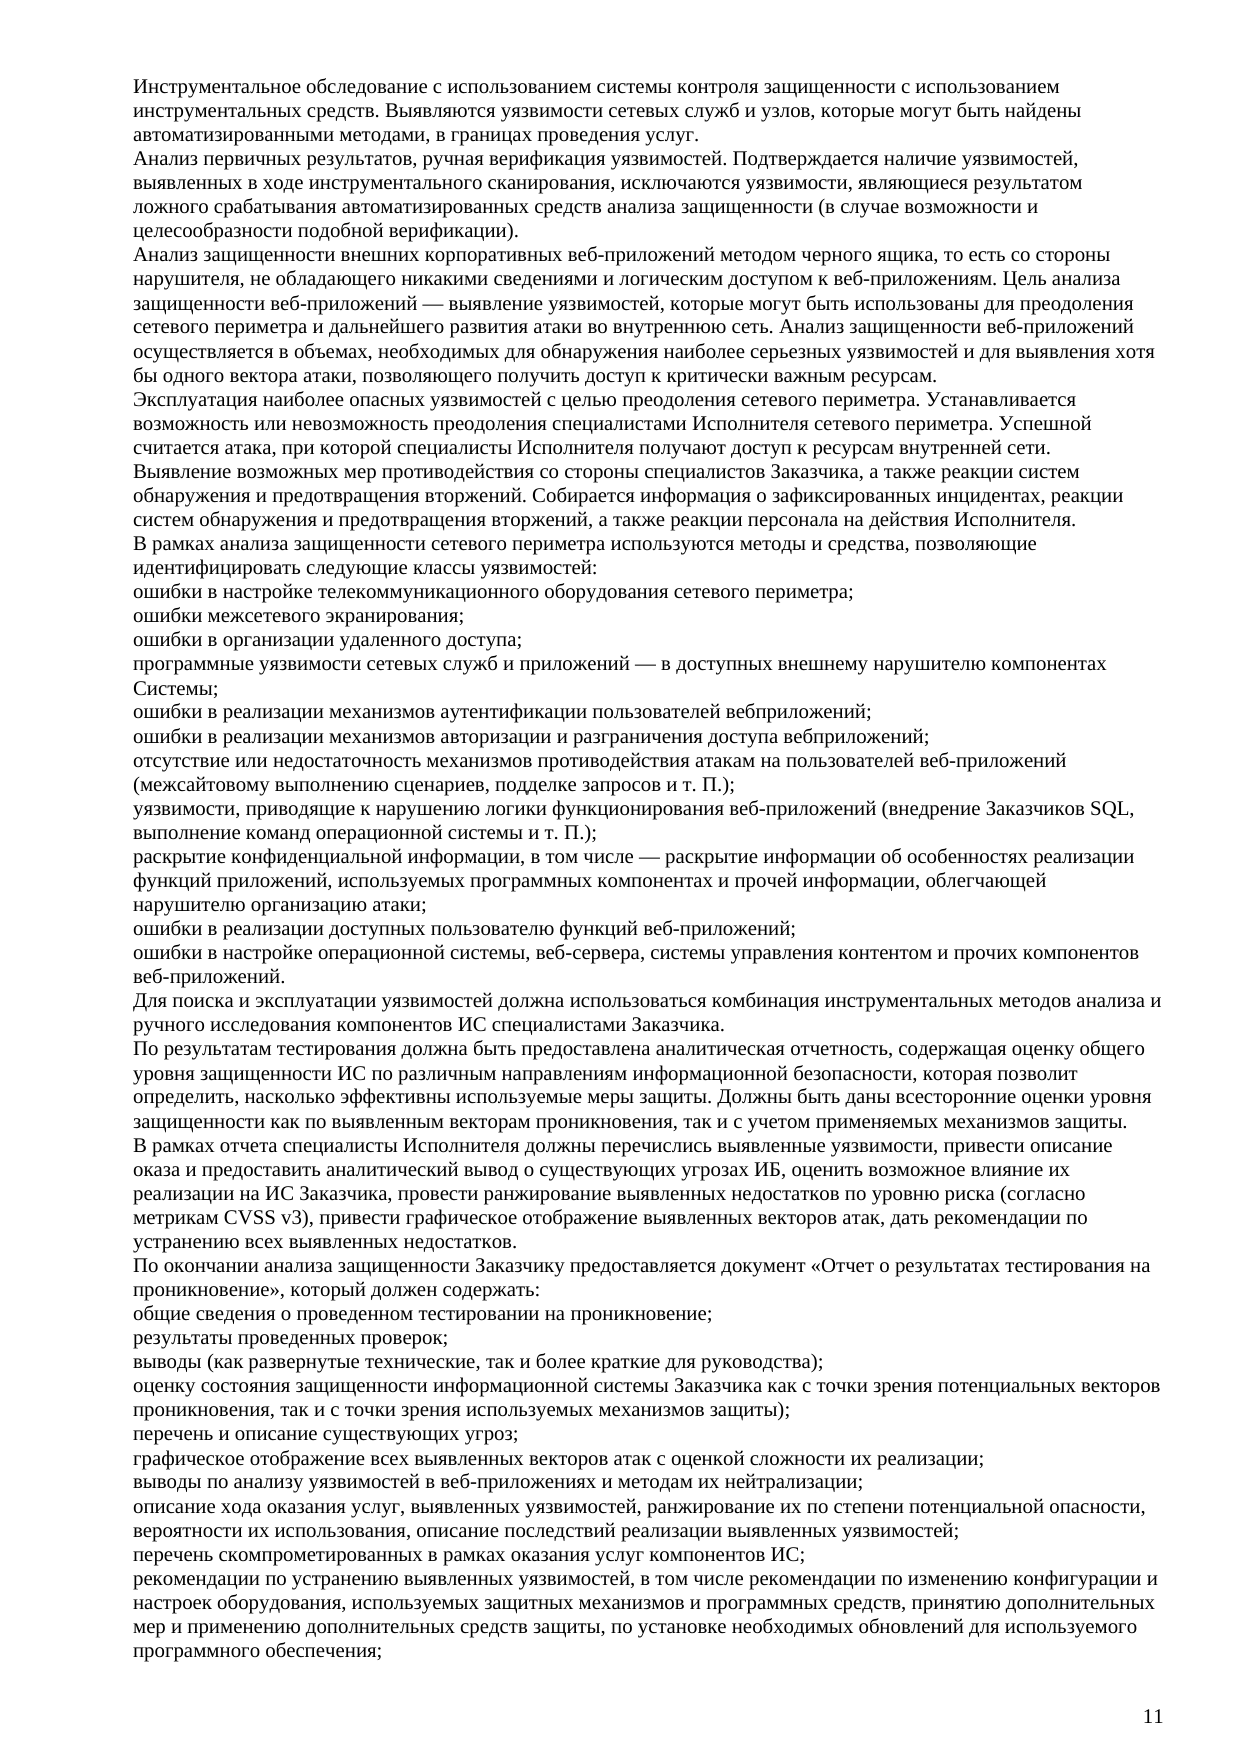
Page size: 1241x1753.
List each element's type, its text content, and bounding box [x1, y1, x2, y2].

text По результатам тестирования должна быть предоставлена аналитическая отчетность, содержащая оценку общего уровня защищенности ИС по различным направлениям информационной безопасности, которая позволит определить, насколько эффективны используемые меры защиты. Должны быть даны всесторонние оценки уровня защищенности как по выявленным векторам проникновения, так и с учетом применяемых механизмов защиты. [133, 1036, 1163, 1133]
text программные уязвимости сетевых служб и приложений — в доступных внешнему нарушителю компонентах Системы; [133, 651, 1163, 699]
text ошибки в настройке операционной системы, веб-сервера, системы управления контентом и прочих компонентов веб-приложений. [133, 940, 1163, 988]
text выводы (как развернутые технические, так и более краткие для руководства); [133, 1349, 1163, 1373]
text ошибки в реализации доступных пользователю функций веб-приложений; [133, 916, 1163, 940]
text описание хода оказания услуг, выявленных уязвимостей, ранжирование их по степени потенциальной опасности, вероятности их использования, описание последствий реализации выявленных уязвимостей; [133, 1493, 1163, 1542]
text ошибки в организации удаленного доступа; [133, 627, 1163, 651]
text графическое отображение всех выявленных векторов атак с оценкой сложности их реализации; [133, 1445, 1163, 1469]
text Выявление возможных мер противодействия со стороны специалистов Заказчика, а также реакции систем обнаружения и предотвращения вторжений. Собирается информация о зафиксированных инцидентах, реакции систем обнаружения и предотвращения вторжений, а также реакции персонала на действия Исполнителя. [133, 459, 1163, 531]
text ошибки межсетевого экранирования; [133, 603, 1163, 627]
text оценку состояния защищенности информационной системы Заказчика как с точки зрения потенциальных векторов проникновения, так и с точки зрения используемых механизмов защиты); [133, 1373, 1163, 1421]
text раскрытие конфиденциальной информации, в том числе — раскрытие информации об особенностях реализации функций приложений, используемых программных компонентах и прочей информации, облегчающей нарушителю организацию атаки; [133, 844, 1163, 916]
text Эксплуатация наиболее опасных уязвимостей с целью преодоления сетевого периметра. Устанавливается возможность или невозможность преодоления специалистами Исполнителя сетевого периметра. Успешной считается атака, при которой специалисты Исполнителя получают доступ к ресурсам внутренней сети. [133, 387, 1163, 459]
text выводы по анализу уязвимостей в веб-приложениях и методам их нейтрализации; [133, 1469, 1163, 1493]
text Инструментальное обследование с использованием системы контроля защищенности с использованием инструментальных средств. Выявляются уязвимости сетевых служб и узлов, которые могут быть найдены автоматизированными методами, в границах проведения услуг. [133, 74, 1163, 146]
text перечень скомпрометированных в рамках оказания услуг компонентов ИС; [133, 1542, 1163, 1566]
text результаты проведенных проверок; [133, 1325, 1163, 1349]
text ошибки в реализации механизмов аутентификации пользователей вебприложений; [133, 699, 1163, 723]
text В рамках анализа защищенности сетевого периметра используются методы и средства, позволяющие идентифицировать следующие классы уязвимостей: [133, 531, 1163, 579]
text уязвимости, приводящие к нарушению логики функционирования веб-приложений (внедрение Заказчиков SQL, выполнение команд операционной системы и т. П.); [133, 796, 1163, 844]
text Для поиска и эксплуатации уязвимостей должна использоваться комбинация инструментальных методов анализа и ручного исследования компонентов ИС специалистами Заказчика. [133, 988, 1163, 1036]
text По окончании анализа защищенности Заказчику предоставляется документ «Отчет о результатах тестирования на проникновение», который должен содержать: [133, 1253, 1163, 1301]
text отсутствие или недостаточность механизмов противодействия атакам на пользователей веб-приложений (межсайтовому выполнению сценариев, подделке запросов и т. П.); [133, 748, 1163, 796]
text общие сведения о проведенном тестировании на проникновение; [133, 1301, 1163, 1325]
text Анализ защищенности внешних корпоративных веб-приложений методом черного ящика, то есть со стороны нарушителя, не обладающего никакими сведениями и логическим доступом к веб-приложениям. Цель анализа защищенности веб-приложений — выявление уязвимостей, которые могут быть использованы для преодоления сетевого периметра и дальнейшего развития атаки во внутреннюю сеть. Анализ защищенности веб-приложений осуществляется в объемах, необходимых для обнаружения наиболее серьезных уязвимостей и для выявления хотя бы одного вектора атаки, позволяющего получить доступ к критически важным ресурсам. [133, 242, 1163, 387]
text рекомендации по устранению выявленных уязвимостей, в том числе рекомендации по изменению конфигурации и настроек оборудования, используемых защитных механизмов и программных средств, принятию дополнительных мер и применению дополнительных средств защиты, по установке необходимых обновлений для используемого программного обеспечения; [133, 1566, 1163, 1662]
text перечень и описание существующих угроз; [133, 1421, 1163, 1445]
text Анализ первичных результатов, ручная верификация уязвимостей. Подтверждается наличие уязвимостей, выявленных в ходе инструментального сканирования, исключаются уязвимости, являющиеся результатом ложного срабатывания автоматизированных средств анализа защищенности (в случае возможности и целесообразности подобной верификации). [133, 146, 1163, 242]
text В рамках отчета специалисты Исполнителя должны перечислись выявленные уязвимости, привести описание оказа и предоставить аналитический вывод о существующих угрозах ИБ, оценить возможное влияние их реализации на ИС Заказчика, провести ранжирование выявленных недостатков по уровню риска (согласно метрикам CVSS v3), привести графическое отображение выявленных векторов атак, дать рекомендации по устранению всех выявленных недостатков. [133, 1133, 1163, 1253]
text ошибки в реализации механизмов авторизации и разграничения доступа вебприложений; [133, 723, 1163, 748]
text ошибки в настройке телекоммуникационного оборудования сетевого периметра; [133, 579, 1163, 603]
